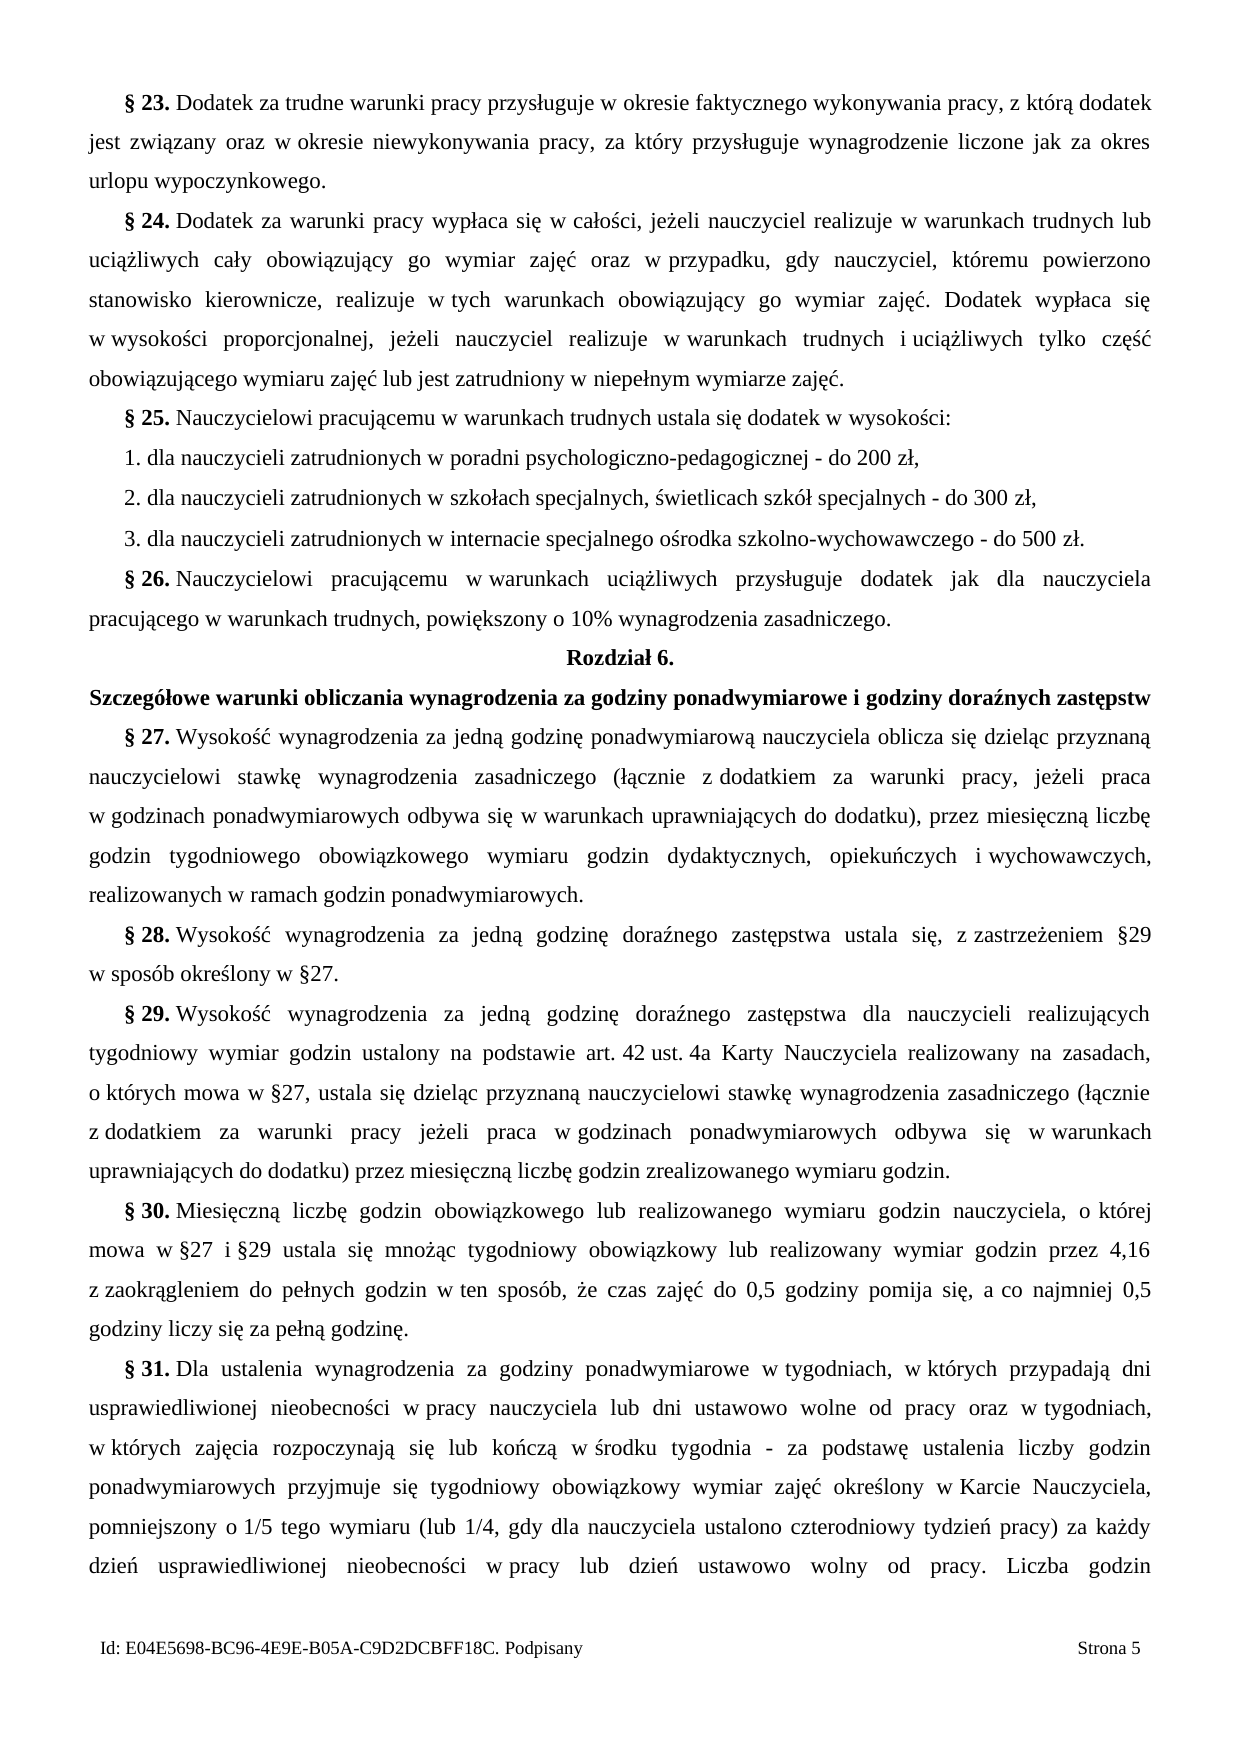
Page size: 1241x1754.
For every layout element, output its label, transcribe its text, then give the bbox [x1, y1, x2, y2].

text § 23. Dodatek za trudne warunki pracy przysługuje w okresie faktycznego wykonywania pracy, z którą dodatek jest związany oraz w okresie niewykonywania pracy, za który przysługuje wynagrodzenie liczone jak za okres urlopu wypoczynkowego. [88, 88, 1152, 194]
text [88, 1355, 1152, 1579]
text § 26. Nauczycielowi pracującemu w warunkach uciążliwych przysługuje dodatek jak dla nauczyciela pracującego w warunkach trudnych, powiększony o 10% wynagrodzenia zasadniczego. [88, 565, 1152, 631]
text § 29. Wysokość wynagrodzenia za jedną godzinę doraźnego zastępstwa dla nauczycieli realizujących tygodniowy wymiar godzin ustalony na podstawie art. 42 ust. 4a Karty Nauczyciela realizowany na zasadach, o których mowa w §27, ustala się dzieląc przyznaną nauczycielowi stawkę wynagrodzenia zasadniczego (łącznie z dodatkiem za warunki pracy jeżeli praca w godzinach ponadwymiarowych odbywa się w warunkach uprawniających do dodatku) przez miesięczną liczbę godzin zrealizowanego wymiaru godzin. [88, 1000, 1152, 1184]
text § 30. Miesięczną liczbę godzin obowiązkowego lub realizowanego wymiaru godzin nauczyciela, o której mowa w §27 i §29 ustala się mnożąc tygodniowy obowiązkowy lub realizowany wymiar godzin przez 4,16 z zaokrągleniem do pełnych godzin w ten sposób, że czas zajęć do 0,5 godziny pomija się, a co najmniej 0,5 godziny liczy się za pełną godzinę. [88, 1197, 1152, 1342]
text Rozdział 6. Szczegółowe warunki obliczania wynagrodzenia za godziny ponadwymiarowe i godziny doraźnych zastępstw [88, 644, 1152, 710]
text § 24. Dodatek za warunki pracy wypłaca się w całości, jeżeli nauczyciel realizuje w warunkach trudnych lub uciążliwych cały obowiązujący go wymiar zajęć oraz w przypadku, gdy nauczyciel, któremu powierzono stanowisko kierownicze, realizuje w tych warunkach obowiązujący go wymiar zajęć. Dodatek wypłaca się w wysokości proporcjonalnej, jeżeli nauczyciel realizuje w warunkach trudnych i uciążliwych tylko część obowiązującego wymiaru zajęć lub jest zatrudniony w niepełnym wymiarze zajęć. [88, 207, 1152, 391]
text § 25. Nauczycielowi pracującemu w warunkach trudnych ustala się dodatek w wysokości: [88, 404, 1152, 431]
text § 28. Wysokość wynagrodzenia za jedną godzinę doraźnego zastępstwa ustala się, z zastrzeżeniem §29 w sposób określony w §27. [88, 921, 1152, 987]
text 2. dla nauczycieli zatrudnionych w szkołach specjalnych, świetlicach szkół specjalnych - do 300 zł, [88, 484, 1152, 511]
text 3. dla nauczycieli zatrudnionych w internacie specjalnego ośrodka szkolno-wychowawczego - do 500 zł. [88, 525, 1152, 551]
text 1. dla nauczycieli zatrudnionych w poradni psychologiczno-pedagogicznej - do 200 zł, [88, 444, 1152, 470]
text § 27. Wysokość wynagrodzenia za jedną godzinę ponadwymiarową nauczyciela oblicza się dzieląc przyznaną nauczycielowi stawkę wynagrodzenia zasadniczego (łącznie z dodatkiem za warunki pracy, jeżeli praca w godzinach ponadwymiarowych odbywa się w warunkach uprawniających do dodatku), przez miesięczną liczbę godzin tygodniowego obowiązkowego wymiaru godzin dydaktycznych, opiekuńczych i wychowawczych, realizowanych w ramach godzin ponadwymiarowych. [88, 723, 1152, 908]
